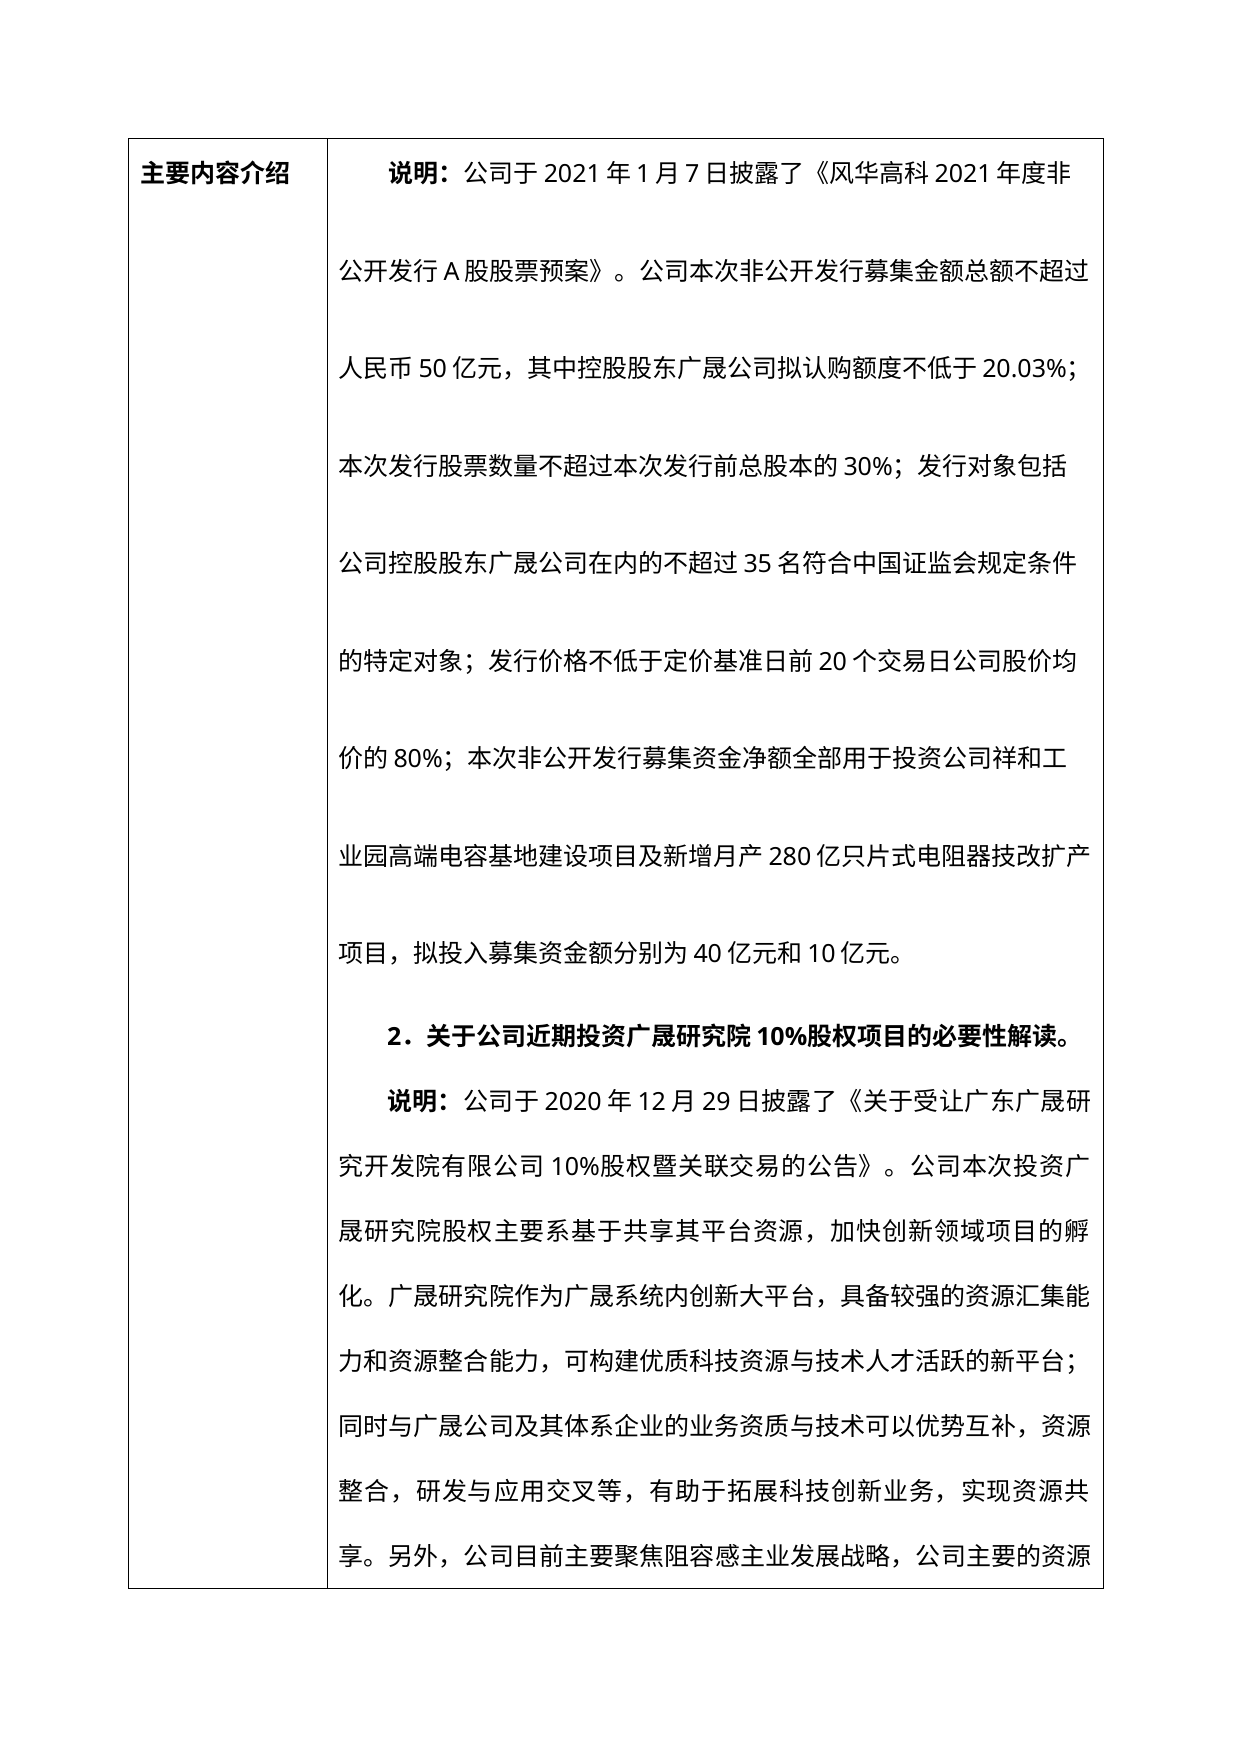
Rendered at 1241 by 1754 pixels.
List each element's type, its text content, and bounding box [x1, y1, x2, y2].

table_cell 投资者关系活动主要内容介绍 [129, 139, 327, 1587]
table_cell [328, 139, 1103, 1587]
